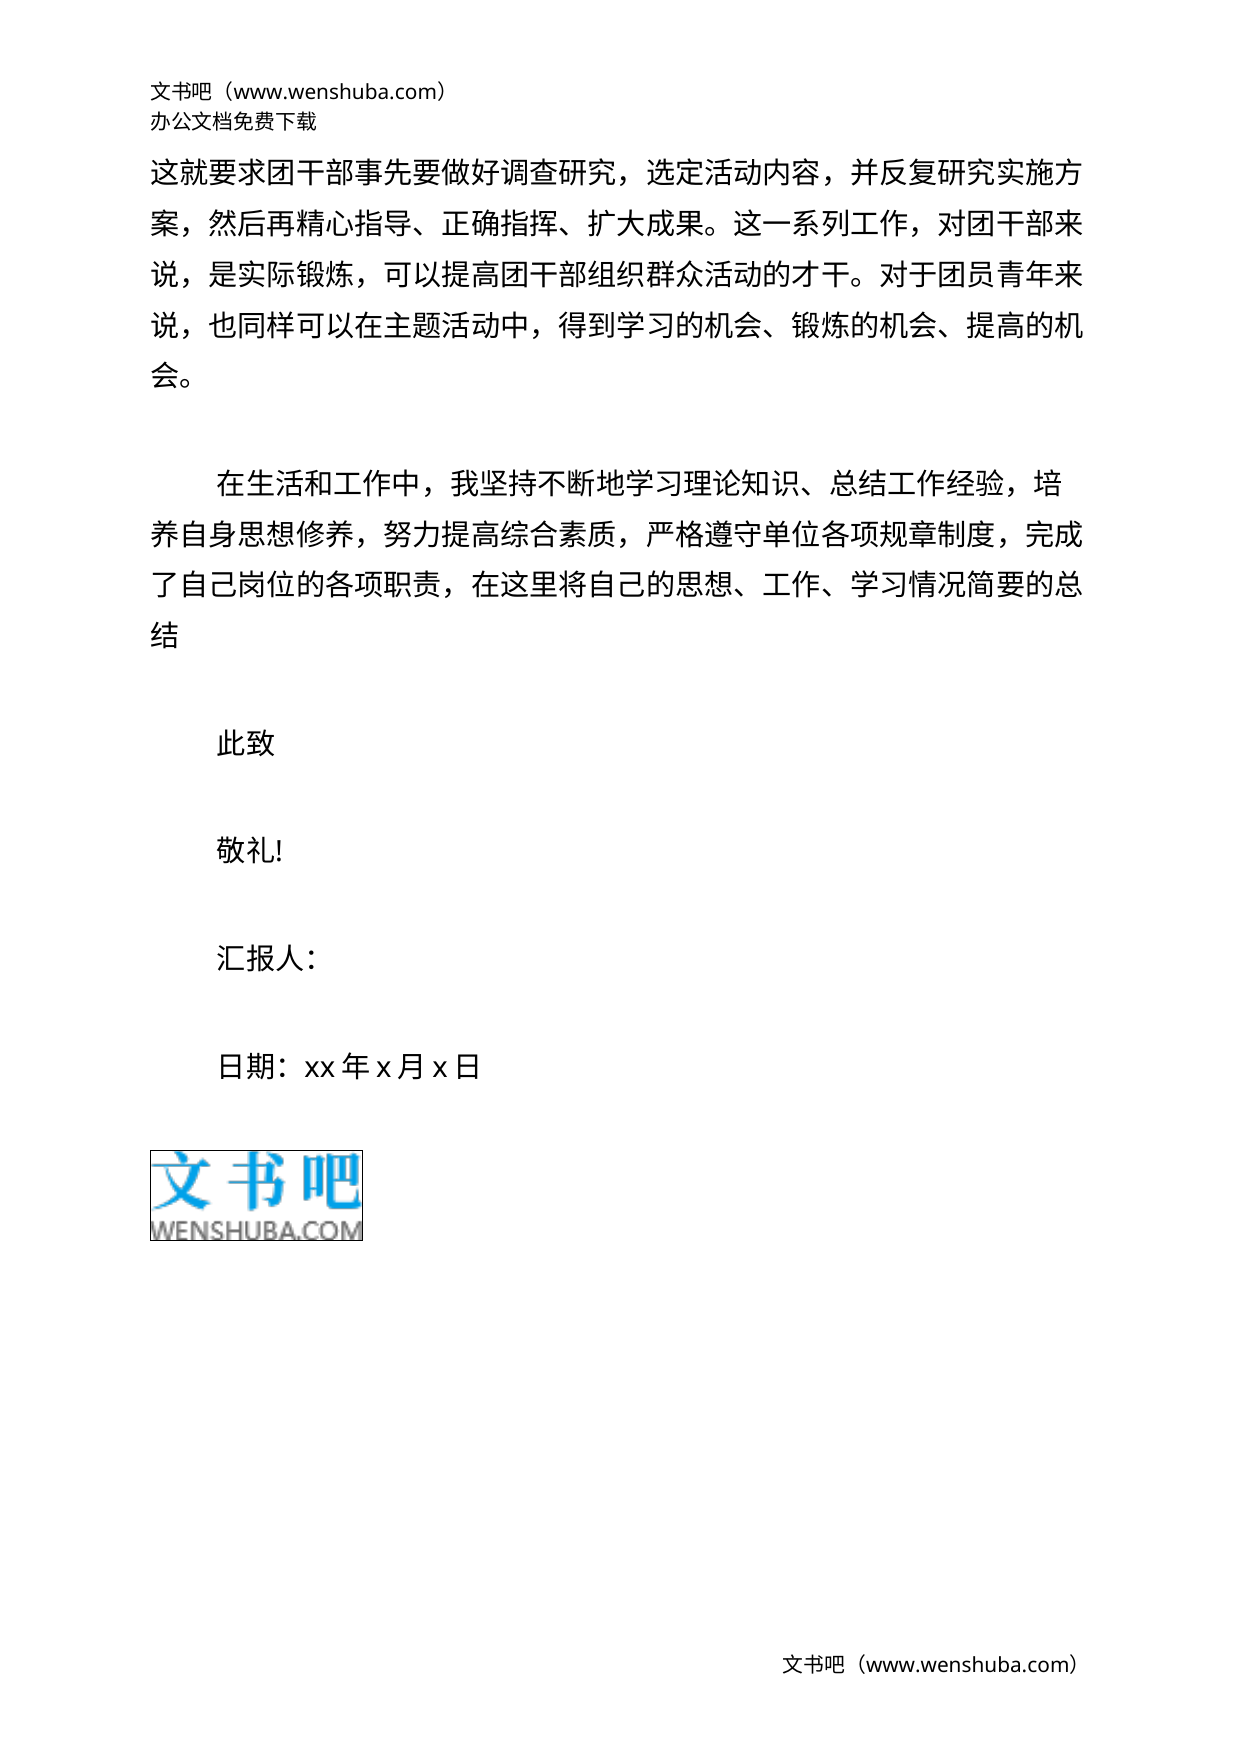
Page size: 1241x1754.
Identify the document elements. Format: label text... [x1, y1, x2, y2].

picture [151, 1151, 362, 1240]
text 日期：xx年x月x日 [150, 1043, 1090, 1086]
text 敬礼! [150, 828, 1090, 870]
text 此致 [150, 720, 1090, 763]
text 在生活和工作中，我坚持不断地学习理论知识、总结工作经验，培养自身思想修养，努力提高综合素质，严格遵守单位各项规章制度，完成了自己岗位的各项职责，在这里将自己的思想、工作、学习情况简要的总结 [150, 461, 1090, 655]
text 汇报人： [150, 936, 1090, 978]
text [150, 150, 1090, 395]
